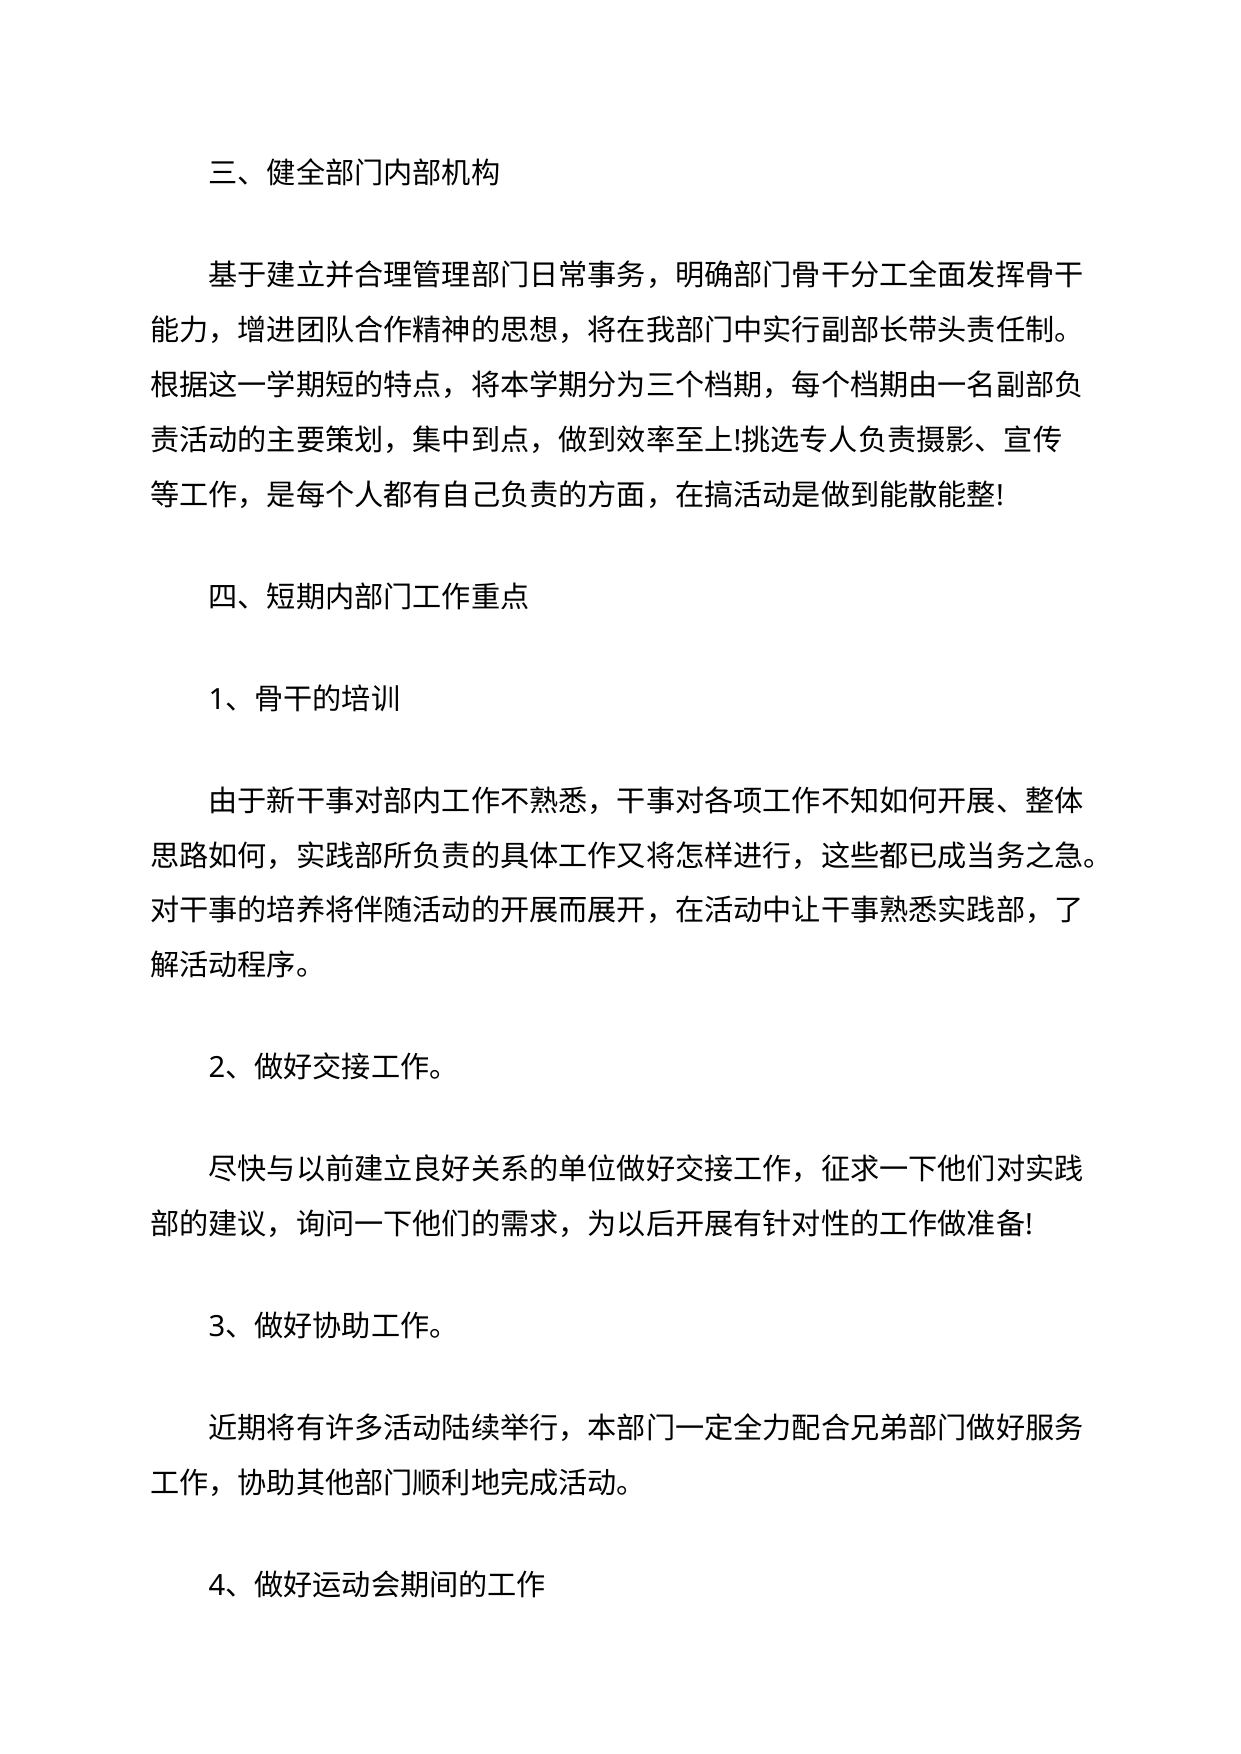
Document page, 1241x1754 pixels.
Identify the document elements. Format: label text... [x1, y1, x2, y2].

text 三、健全部门内部机构 [150, 150, 1090, 192]
text 尽快与以前建立良好关系的单位做好交接工作，征求一下他们对实践部的建议，询问一下他们的需求，为以后开展有针对性的工作做准备! [150, 1146, 1090, 1243]
text 近期将有许多活动陆续举行，本部门一定全力配合兄弟部门做好服务工作，协助其他部门顺利地完成活动。 [150, 1404, 1090, 1502]
text 基于建立并合理管理部门日常事务，明确部门骨干分工全面发挥骨干能力，增进团队合作精神的思想，将在我部门中实行副部长带头责任制。根据这一学期短的特点，将本学期分为三个档期，每个档期由一名副部负责活动的主要策划，集中到点，做到效率至上!挑选专人负责摄影、宣传等工作，是每个人都有自己负责的方面，在搞活动是做到能散能整! [150, 252, 1090, 514]
text 由于新干事对部内工作不熟悉，干事对各项工作不知如何开展、整体思路如何，实践部所负责的具体工作又将怎样进行，这些都已成当务之急。对干事的培养将伴随活动的开展而展开，在活动中让干事熟悉实践部，了解活动程序。 [150, 777, 1090, 984]
text 2、做好交接工作。 [150, 1044, 1090, 1086]
text 四、短期内部门工作重点 [150, 573, 1090, 616]
text 3、做好协助工作。 [150, 1302, 1090, 1345]
text 1、骨干的培训 [150, 675, 1090, 718]
text 4、做好运动会期间的工作 [150, 1561, 1090, 1603]
